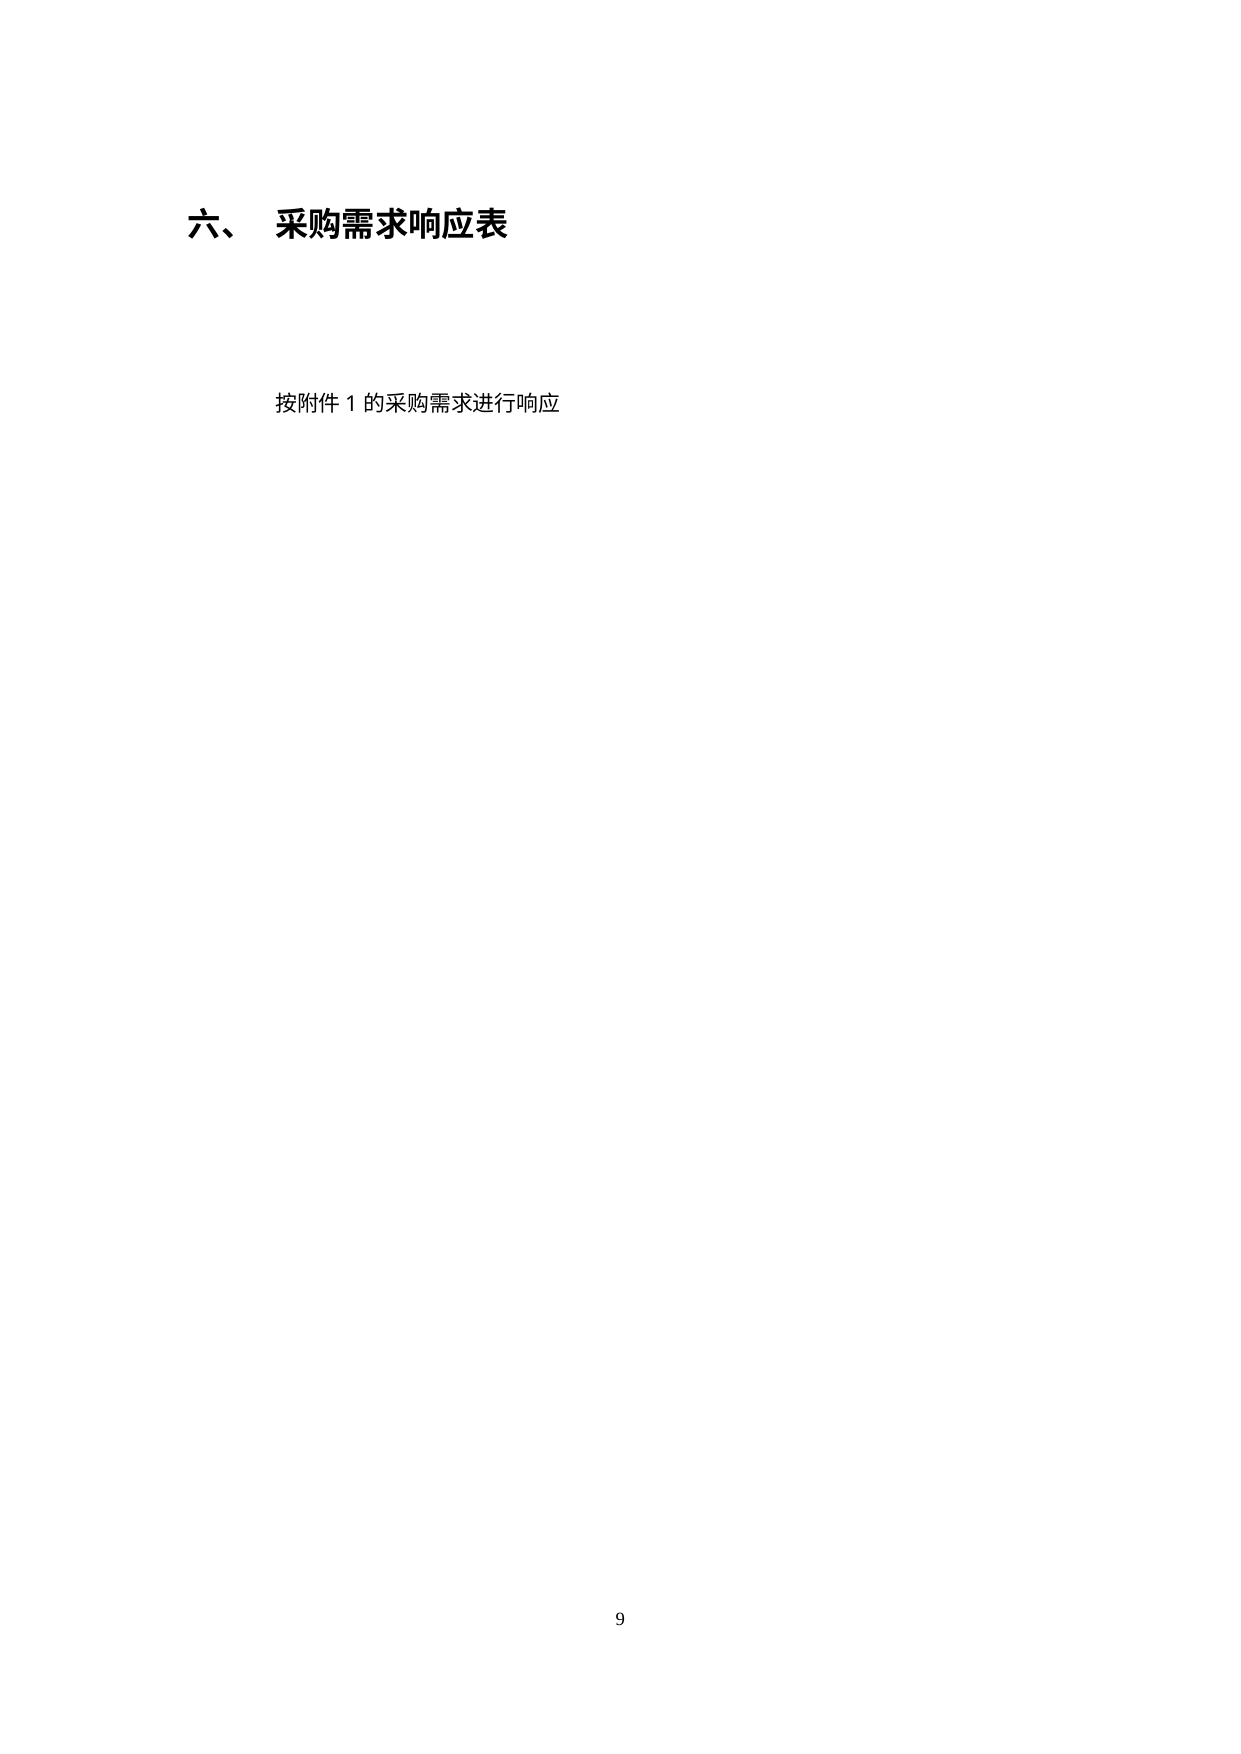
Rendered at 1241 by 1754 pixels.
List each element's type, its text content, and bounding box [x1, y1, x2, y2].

text 按附件1 的采购需求进行响应 [187, 386, 1053, 418]
subtitle 采购需求响应表 [187, 189, 1053, 254]
